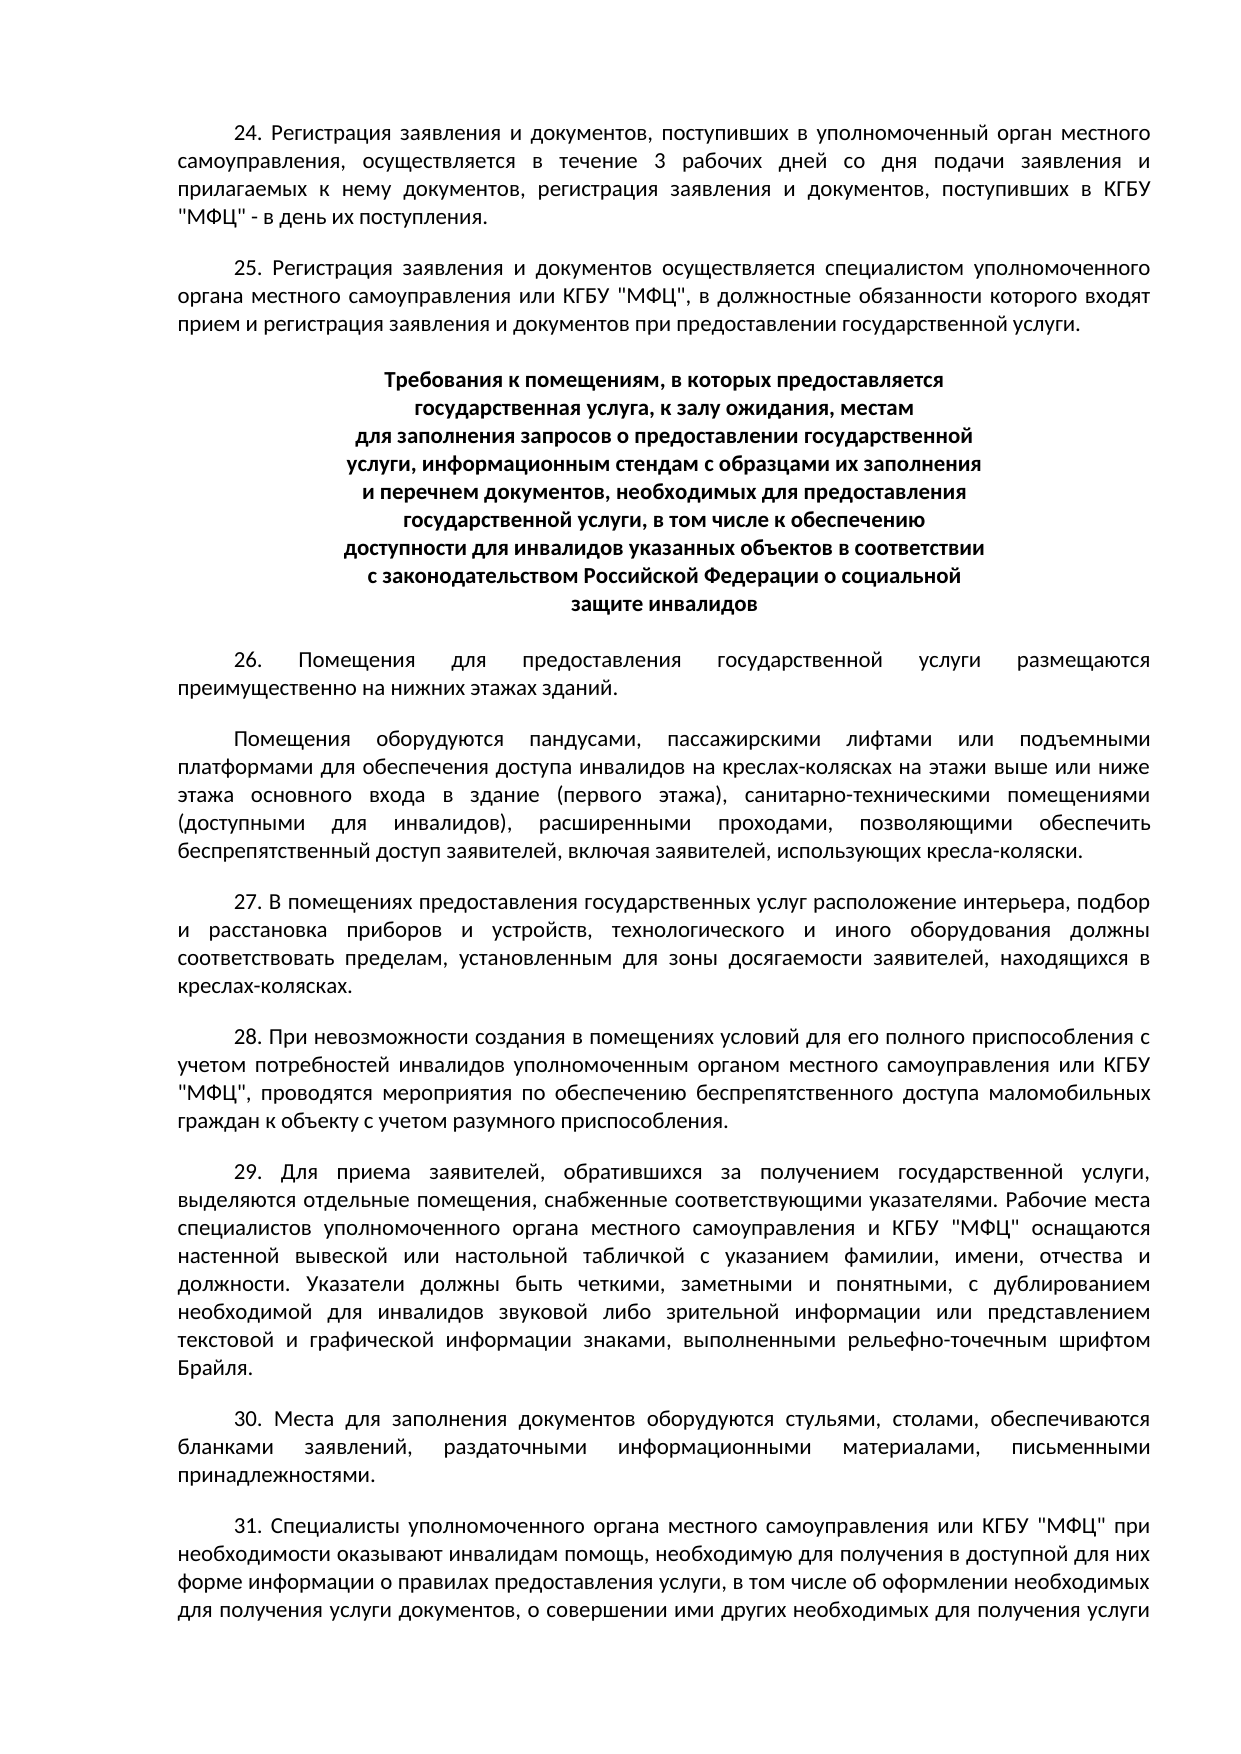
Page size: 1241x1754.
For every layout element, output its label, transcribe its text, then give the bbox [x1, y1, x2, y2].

title защите инвалидов [177, 589, 1152, 617]
text 29. Для приема заявителей, обратившихся за получением государственной услуги, выделяются отдельные помещения, снабженные соответствующими указателями. Рабочие места специалистов уполномоченного органа местного самоуправления и КГБУ "МФЦ" оснащаются настенной вывеской или настольной табличкой с указанием фамилии, имени, отчества и должности. Указатели должны быть четкими, заметными и понятными, с дублированием необходимой для инвалидов звуковой либо зрительной информации или представлением текстовой и графической информации знаками, выполненными рельефно-точечным шрифтом Брайля. [177, 1157, 1152, 1382]
text 26. Помещения для предоставления государственной услуги размещаются преимущественно на нижних этажах зданий. [177, 645, 1152, 701]
title услуги, информационным стендам с образцами их заполнения [177, 449, 1152, 477]
title для заполнения запросов о предоставлении государственной [177, 421, 1152, 449]
title с законодательством Российской Федерации о социальной [177, 561, 1152, 589]
title государственной услуги, в том числе к обеспечению [177, 505, 1152, 533]
text 27. В помещениях предоставления государственных услуг расположение интерьера, подбор и расстановка приборов и устройств, технологического и иного оборудования должны соответствовать пределам, установленным для зоны досягаемости заявителей, находящихся в креслах-колясках. [177, 887, 1152, 999]
title Требования к помещениям, в которых предоставляется [177, 365, 1152, 393]
title государственная услуга, к залу ожидания, местам [177, 393, 1152, 421]
title и перечнем документов, необходимых для предоставления [177, 477, 1152, 505]
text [177, 1511, 1152, 1623]
text 30. Места для заполнения документов оборудуются стульями, столами, обеспечиваются бланками заявлений, раздаточными информационными материалами, письменными принадлежностями. [177, 1404, 1152, 1488]
text 25. Регистрация заявления и документов осуществляется специалистом уполномоченного органа местного самоуправления или КГБУ "МФЦ", в должностные обязанности которого входят прием и регистрация заявления и документов при предоставлении государственной услуги. [177, 253, 1152, 337]
text 24. Регистрация заявления и документов, поступивших в уполномоченный орган местного самоуправления, осуществляется в течение 3 рабочих дней со дня подачи заявления и прилагаемых к нему документов, регистрация заявления и документов, поступивших в КГБУ "МФЦ" - в день их поступления. [177, 118, 1152, 230]
title доступности для инвалидов указанных объектов в соответствии [177, 533, 1152, 561]
text 28. При невозможности создания в помещениях условий для его полного приспособления с учетом потребностей инвалидов уполномоченным органом местного самоуправления или КГБУ "МФЦ", проводятся мероприятия по обеспечению беспрепятственного доступа маломобильных граждан к объекту с учетом разумного приспособления. [177, 1022, 1152, 1134]
text Помещения оборудуются пандусами, пассажирскими лифтами или подъемными платформами для обеспечения доступа инвалидов на креслах-колясках на этажи выше или ниже этажа основного входа в здание (первого этажа), санитарно-техническими помещениями (доступными для инвалидов), расширенными проходами, позволяющими обеспечить беспрепятственный доступ заявителей, включая заявителей, использующих кресла-коляски. [177, 724, 1152, 864]
